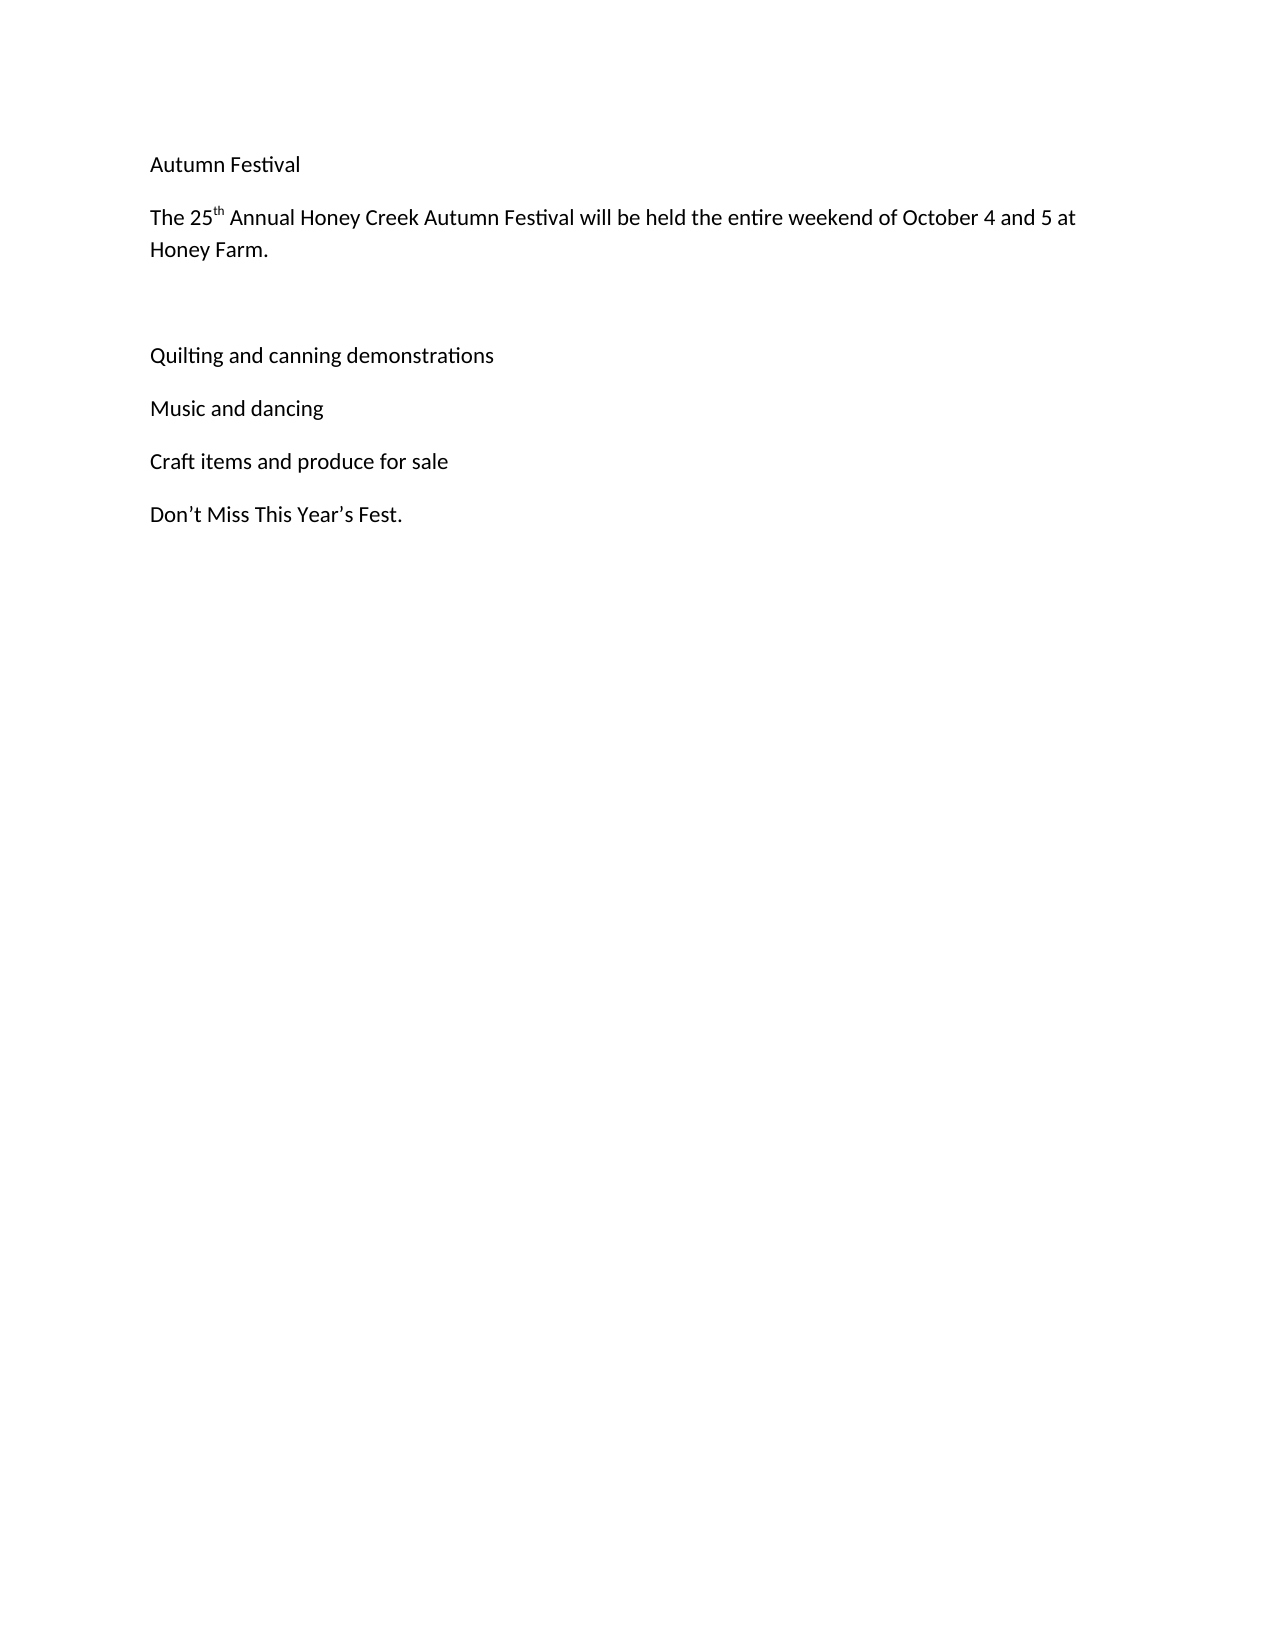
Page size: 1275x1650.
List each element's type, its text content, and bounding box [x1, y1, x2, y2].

text Quilting and canning demonstrations [150, 341, 1125, 369]
text Autumn Festival [150, 150, 1125, 178]
text The 25th Annual Honey Creek Autumn Festival will be held the entire weekend of October 4 and 5 at Honey Farm. [150, 203, 1125, 263]
text Craft items and produce for sale [150, 447, 1125, 475]
text Don’t Miss This Year’s Fest. [150, 500, 1125, 528]
text Music and dancing [150, 394, 1125, 422]
